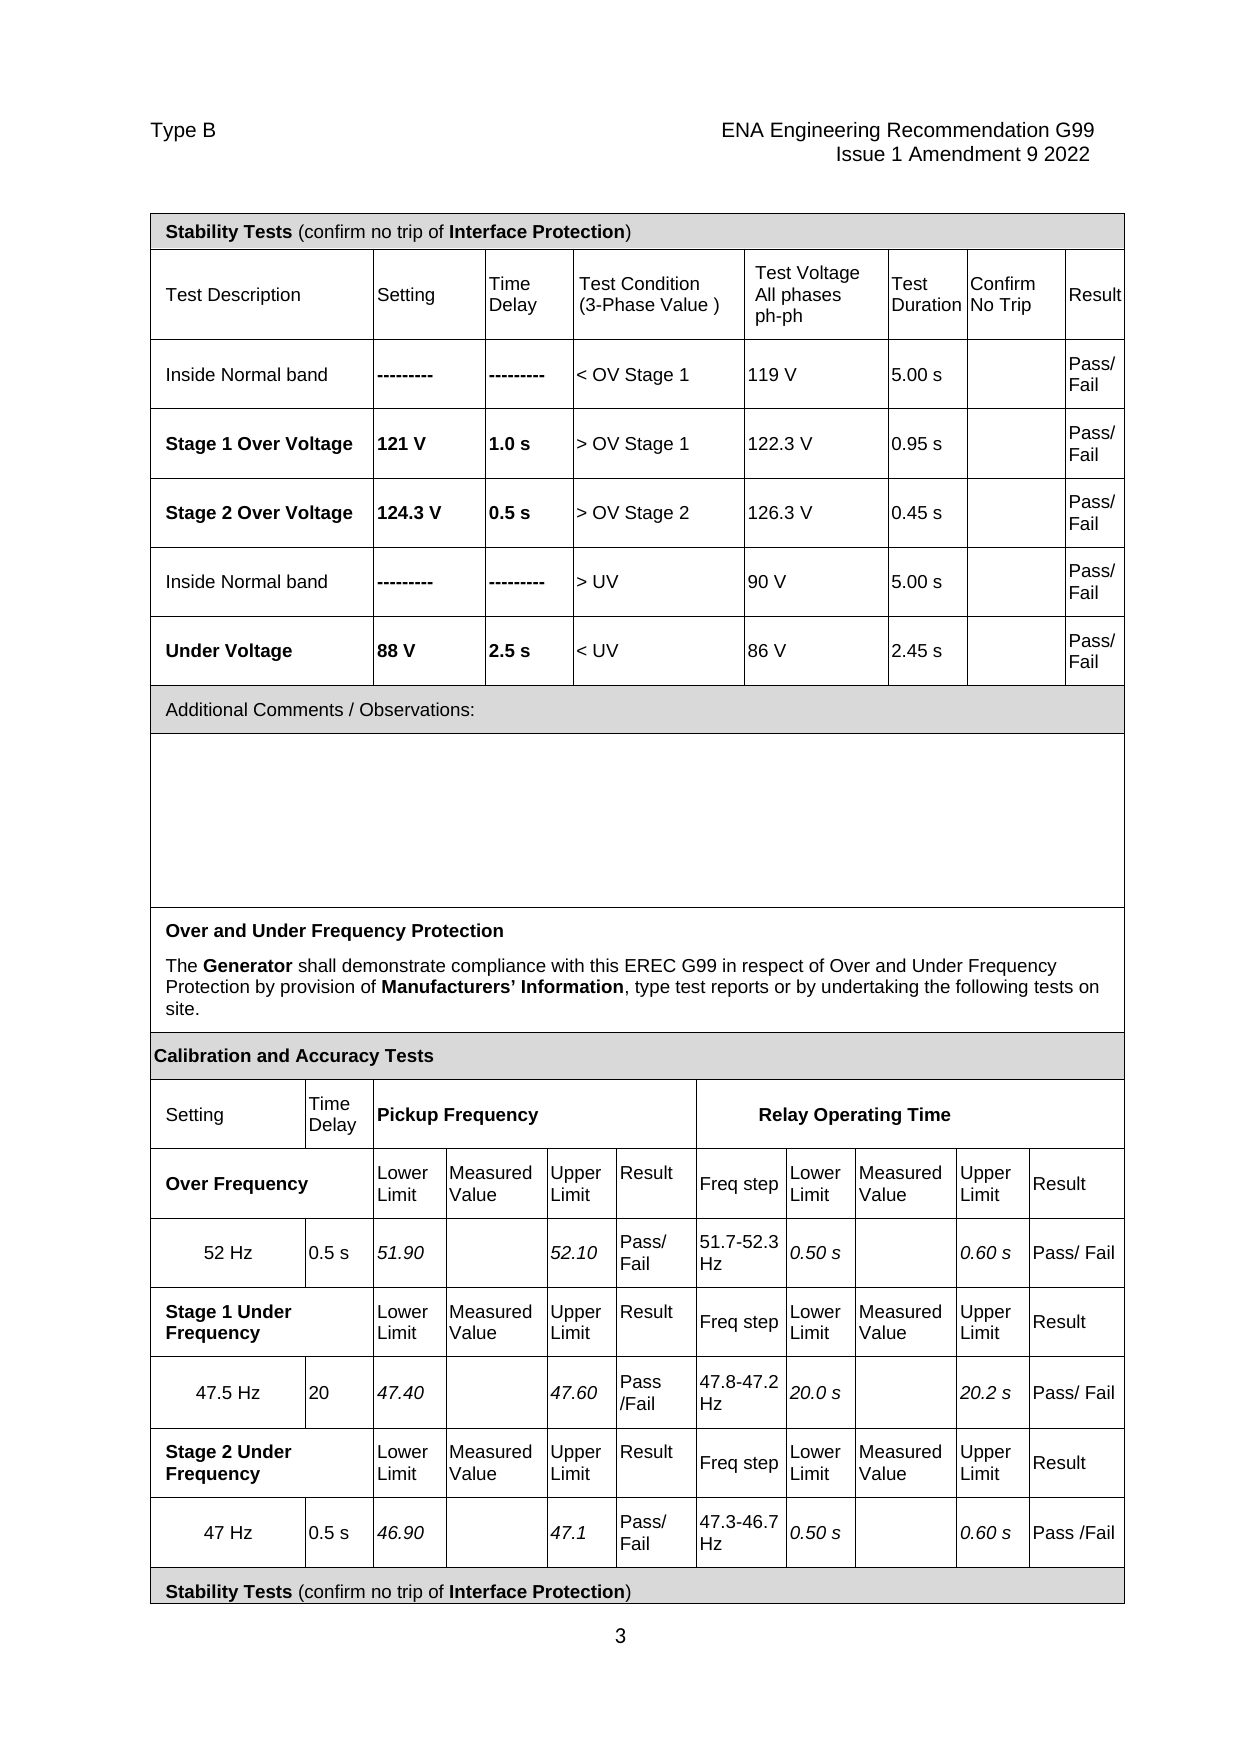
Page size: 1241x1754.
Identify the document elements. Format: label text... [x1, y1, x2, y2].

table_cell > OV Stage 2 [574, 479, 744, 547]
table_cell 46.90 [374, 1498, 446, 1567]
table_cell [968, 548, 1065, 616]
table_cell Setting [151, 1080, 305, 1148]
table_cell 0.5 s [306, 1219, 373, 1287]
table_cell [856, 1498, 956, 1567]
table_cell 47.5 Hz [151, 1357, 305, 1428]
table_cell Relay Operating Time [697, 1080, 1124, 1148]
table_cell Pass/Fail [1066, 409, 1124, 477]
table_cell < OV Stage 1 [574, 340, 744, 408]
table_cell Pass /Fail [1030, 1498, 1124, 1567]
table_cell 51.7-52.3 Hz [697, 1219, 786, 1287]
table_cell Pass/Fail [1066, 340, 1124, 408]
table_cell Pass/ Fail [1030, 1219, 1124, 1287]
table_cell 0.95 s [889, 409, 967, 477]
table_cell [447, 1219, 547, 1287]
table_cell 2.5 s [486, 617, 573, 685]
table_cell 0.5 s [306, 1498, 373, 1567]
table_cell Upper Limit [548, 1288, 616, 1356]
table_cell Test Condition (3-Phase Value ) [574, 250, 744, 339]
table_cell Pass/ Fail [1030, 1357, 1124, 1428]
table_cell --------- [486, 548, 573, 616]
table_cell Over and Under Frequency Protection The Generator shall demonstrate compliance with this EREC G99 in respect of Over and Under Frequency Protection by provision of Manufacturers’ Information, type test reports or by undertaking the following tests on site. [151, 908, 1124, 1032]
table_cell Result [617, 1288, 696, 1356]
table_cell Measured Value [447, 1429, 547, 1497]
table_cell < UV [574, 617, 744, 685]
table_cell 86 V [745, 617, 888, 685]
table_cell Stability Tests (confirm no trip of Interface Protection) [151, 214, 1124, 248]
table_cell 119 V [745, 340, 888, 408]
table_cell 47.1 [548, 1498, 616, 1567]
table_cell [968, 617, 1065, 685]
table_cell Pickup Frequency [374, 1080, 696, 1148]
table_cell Freq step [697, 1429, 786, 1497]
table_cell > UV [574, 548, 744, 616]
table_cell Pass/ Fail [617, 1498, 696, 1567]
table_cell Lower Limit [374, 1149, 446, 1217]
table_cell 0.45 s [889, 479, 967, 547]
table_cell 124.3 V [374, 479, 485, 547]
table_cell Measured Value [856, 1429, 956, 1497]
table_cell Stage 1 Over Voltage [151, 409, 373, 477]
table_cell Result [1030, 1149, 1124, 1217]
table_cell 20.2 s [957, 1357, 1029, 1428]
table_cell Upper Limit [548, 1429, 616, 1497]
table_cell Result [1030, 1429, 1124, 1497]
table_cell Under Voltage [151, 617, 373, 685]
table_cell Test Duration [889, 250, 967, 339]
table_cell Test Voltage All phases ph-ph [745, 250, 888, 339]
table_cell 52.10 [548, 1219, 616, 1287]
table_cell Stage 2 Under Frequency [151, 1429, 373, 1497]
table_cell [968, 409, 1065, 477]
table_cell Measured Value [856, 1288, 956, 1356]
table_cell 88 V [374, 617, 485, 685]
table_cell Stage 1 Under Frequency [151, 1288, 373, 1356]
table_cell 47.60 [548, 1357, 616, 1428]
table_cell Lower Limit [787, 1288, 855, 1356]
table_cell Measured Value [856, 1149, 956, 1217]
table_cell [447, 1357, 547, 1428]
table_cell Lower Limit [374, 1429, 446, 1497]
table_cell Inside Normal band [151, 340, 373, 408]
table_cell Upper Limit [957, 1149, 1029, 1217]
table_cell Setting [374, 250, 485, 339]
table_cell Result [1030, 1288, 1124, 1356]
table_cell Confirm No Trip [968, 250, 1065, 339]
table_cell Upper Limit [548, 1149, 616, 1217]
table_cell 47 Hz [151, 1498, 305, 1567]
table_cell [447, 1498, 547, 1567]
table_cell [968, 479, 1065, 547]
table_cell 47.8-47.2 Hz [697, 1357, 786, 1428]
table_cell Freq step [697, 1288, 786, 1356]
table_cell Time Delay [486, 250, 573, 339]
table_cell 121 V [374, 409, 485, 477]
table_cell 0.60 s [957, 1219, 1029, 1287]
table_cell Freq step [697, 1149, 786, 1217]
table_cell Over Frequency [151, 1149, 373, 1217]
table_cell 5.00 s [889, 548, 967, 616]
table_cell 20.0 s [787, 1357, 855, 1428]
table_cell 2.45 s [889, 617, 967, 685]
table_cell Lower Limit [374, 1288, 446, 1356]
table_cell 47.3-46.7 Hz [697, 1498, 786, 1567]
table_cell Result [1066, 250, 1124, 339]
table_cell Lower Limit [787, 1149, 855, 1217]
table_cell Pass/Fail [1066, 548, 1124, 616]
table_cell --------- [374, 340, 485, 408]
table_cell 1.0 s [486, 409, 573, 477]
table_cell 51.90 [374, 1219, 446, 1287]
table_cell 0.50 s [787, 1498, 855, 1567]
table_cell Stability Tests (confirm no trip of Interface Protection) [151, 1568, 1124, 1603]
table_cell Calibration and Accuracy Tests [151, 1033, 1124, 1079]
table_cell Pass /Fail [617, 1357, 696, 1428]
table_cell --------- [486, 340, 573, 408]
table_cell Pass/Fail [1066, 479, 1124, 547]
table_cell Measured Value [447, 1149, 547, 1217]
table_cell [856, 1219, 956, 1287]
table_cell 20 [306, 1357, 373, 1428]
table_cell Time Delay [306, 1080, 373, 1148]
table_cell 0.5 s [486, 479, 573, 547]
table_cell Inside Normal band [151, 548, 373, 616]
table_cell Upper Limit [957, 1288, 1029, 1356]
table_cell 122.3 V [745, 409, 888, 477]
table_cell Measured Value [447, 1288, 547, 1356]
table_cell 126.3 V [745, 479, 888, 547]
table_cell Lower Limit [787, 1429, 855, 1497]
table_cell 52 Hz [151, 1219, 305, 1287]
table_cell [968, 340, 1065, 408]
table_cell Pass/ Fail [617, 1219, 696, 1287]
table_cell Pass/Fail [1066, 617, 1124, 685]
table_cell Result [617, 1149, 696, 1217]
table_cell 5.00 s [889, 340, 967, 408]
table_cell 90 V [745, 548, 888, 616]
table_cell --------- [374, 548, 485, 616]
table_cell [856, 1357, 956, 1428]
table_cell 0.50 s [787, 1219, 855, 1287]
table_cell Upper Limit [957, 1429, 1029, 1497]
table_cell [151, 734, 1124, 907]
table_cell 0.60 s [957, 1498, 1029, 1567]
table_cell 47.40 [374, 1357, 446, 1428]
table_cell Stage 2 Over Voltage [151, 479, 373, 547]
table_cell Additional Comments / Observations: [151, 686, 1124, 733]
table_cell > OV Stage 1 [574, 409, 744, 477]
table_cell Result [617, 1429, 696, 1497]
table_cell Test Description [151, 250, 373, 339]
